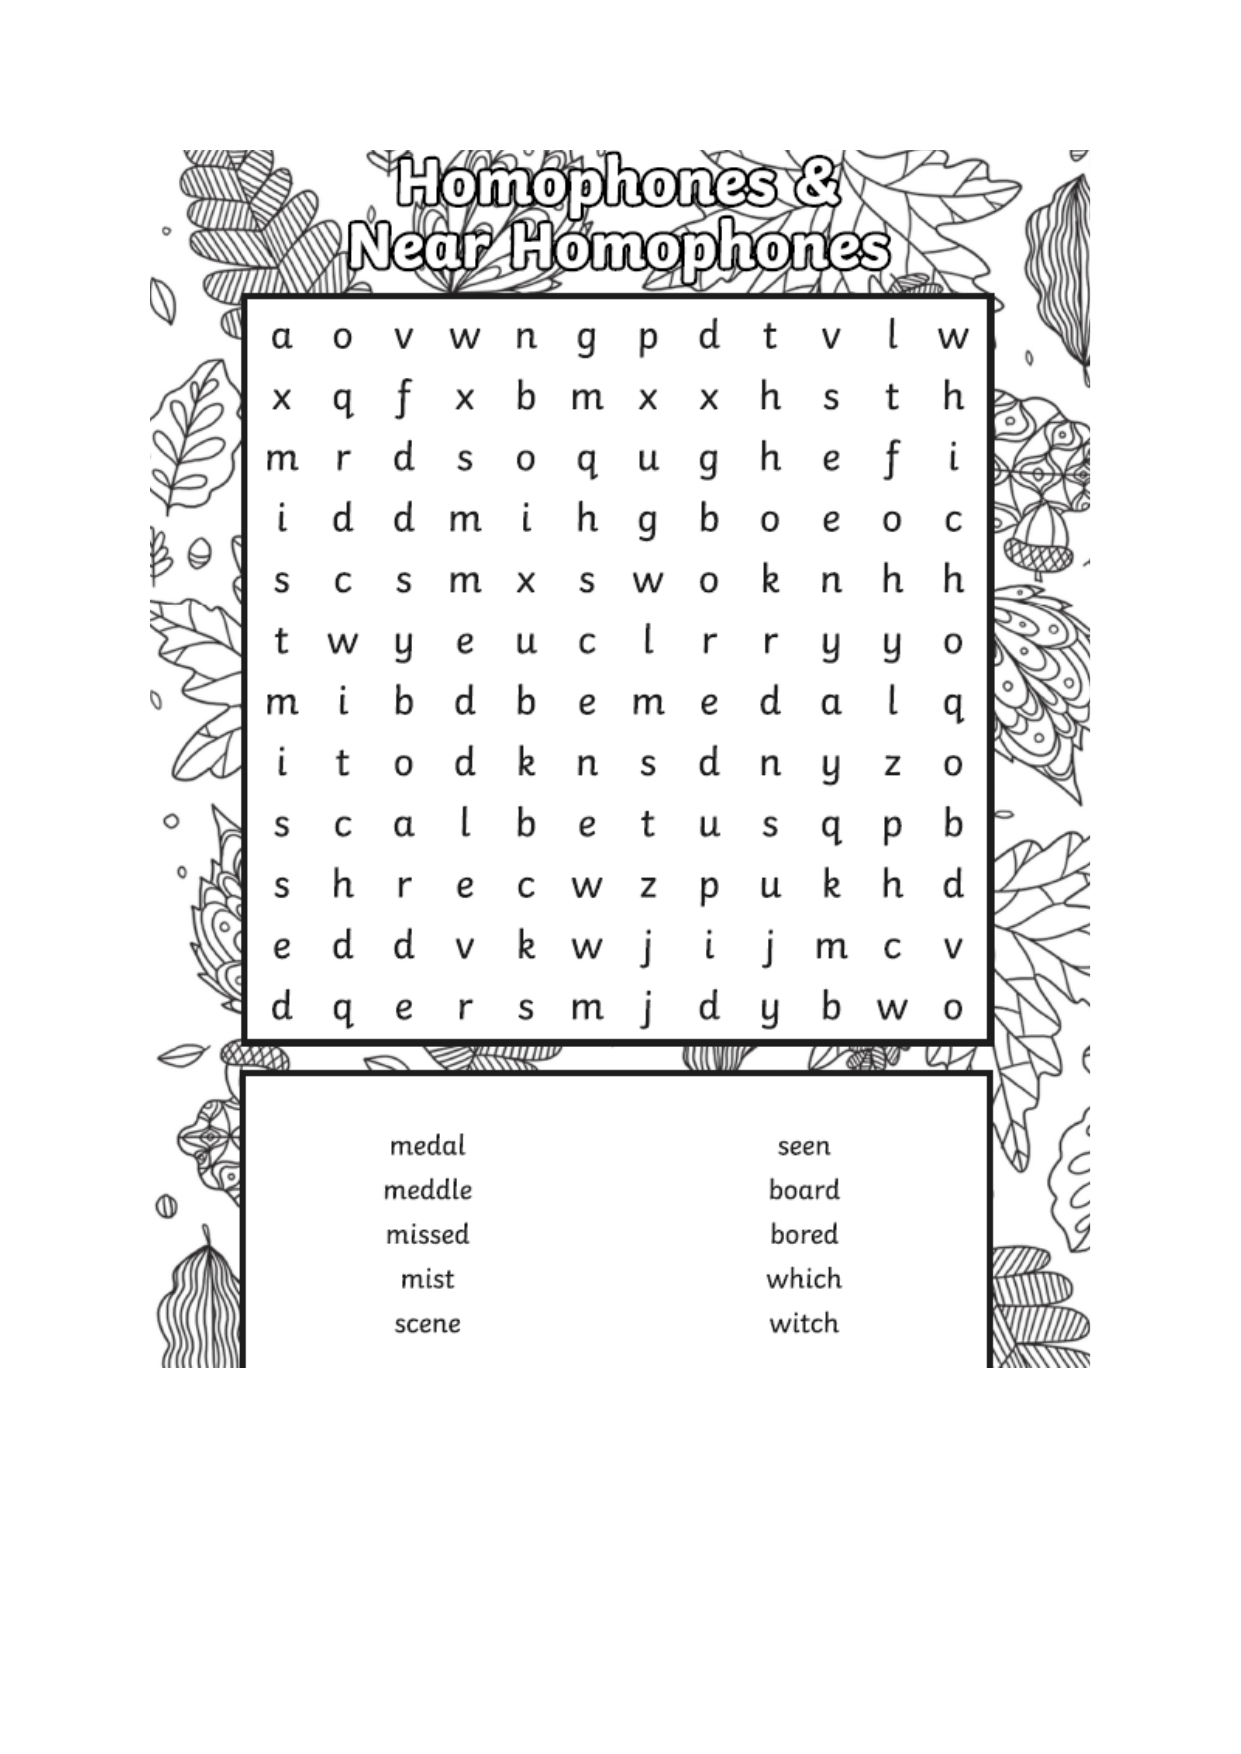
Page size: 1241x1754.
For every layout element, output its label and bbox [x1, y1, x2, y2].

picture [150, 150, 1091, 1368]
